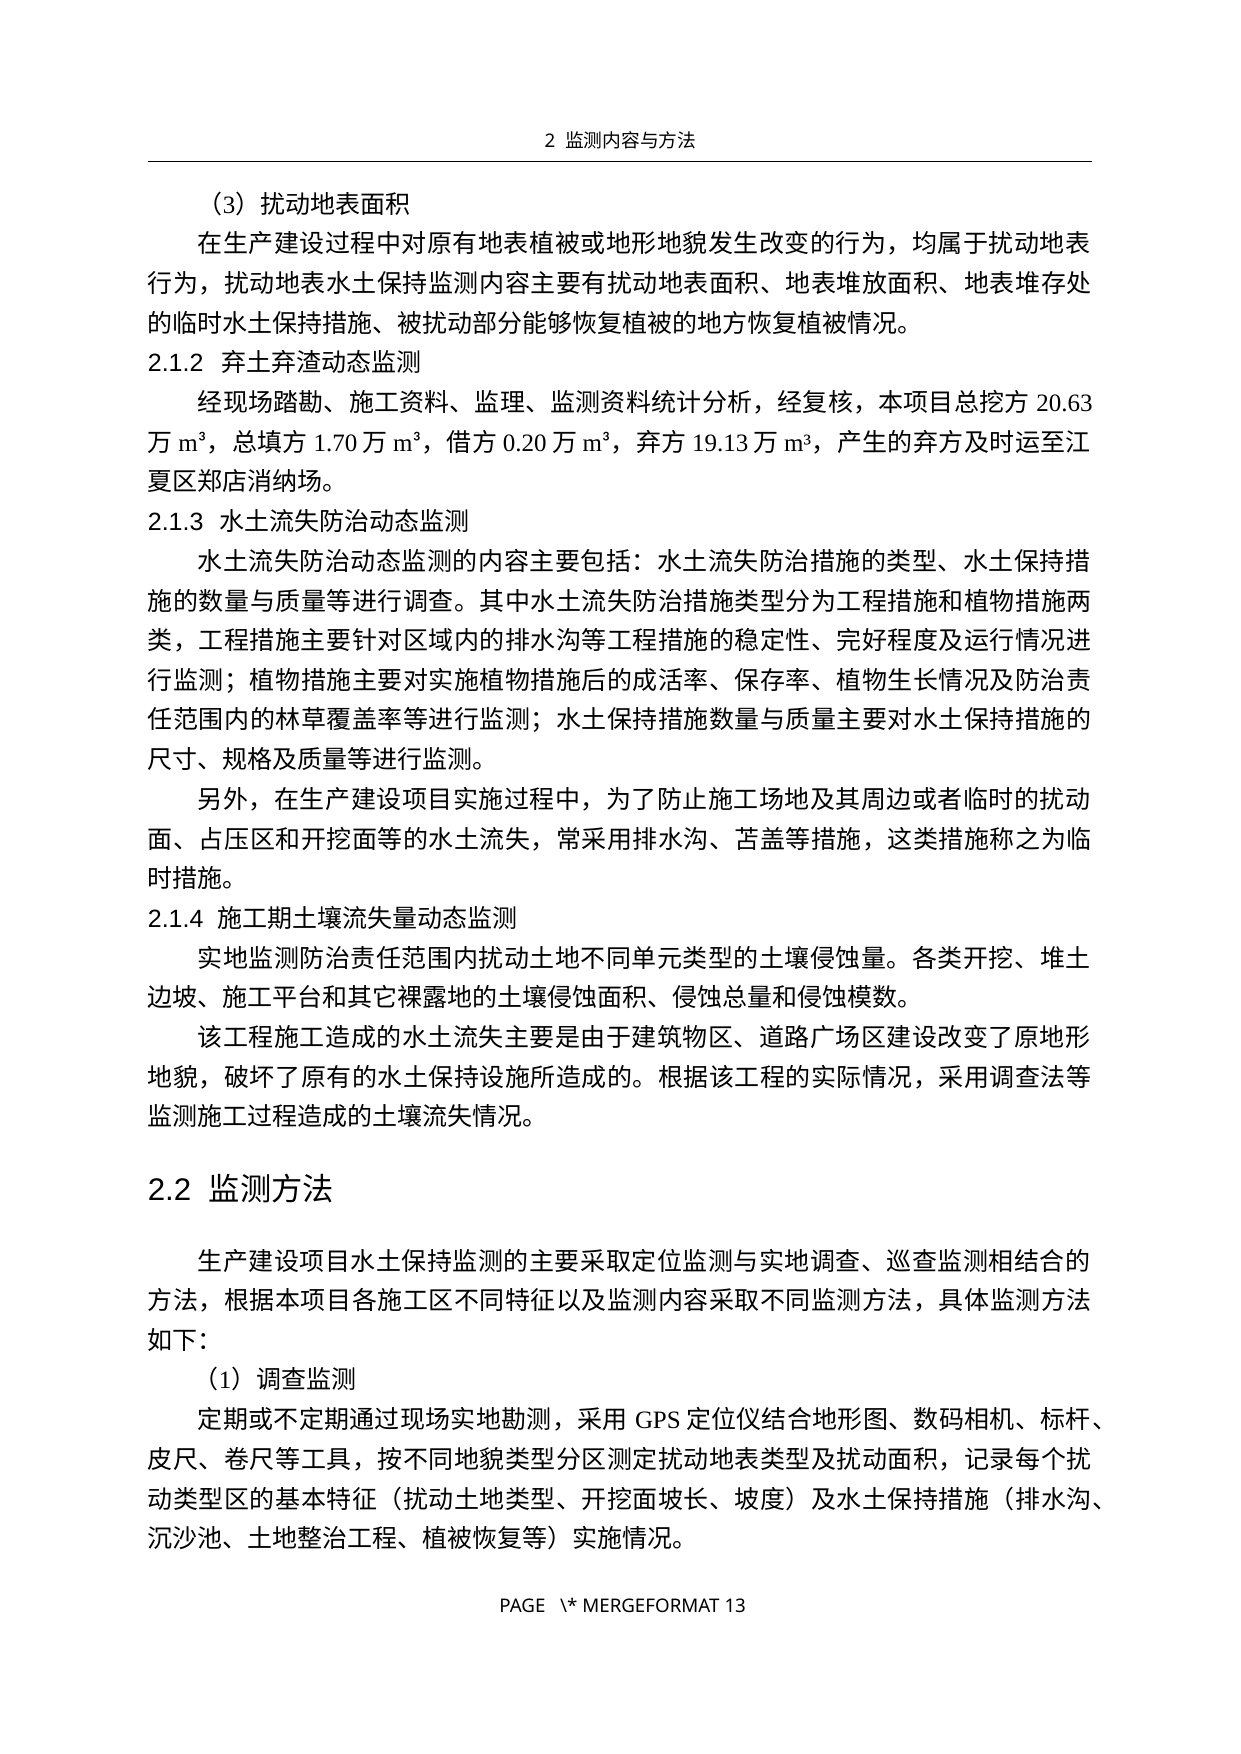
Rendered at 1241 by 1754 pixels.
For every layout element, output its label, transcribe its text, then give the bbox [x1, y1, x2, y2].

text 水土流失防治动态监测的内容主要包括：水土流失防治措施的类型、水土保持措施的数量与质量等进行调查。其中水土流失防治措施类型分为工程措施和植物措施两类，工程措施主要针对区域内的排水沟等工程措施的稳定性、完好程度及运行情况进行监测；植物措施主要对实施植物措施后的成活率、保存率、植物生长情况及防治责任范围内的林草覆盖率等进行监测；水土保持措施数量与质量主要对水土保持措施的尺寸、规格及质量等进行监测。 [148, 539, 1092, 778]
text 2.1.4 施工期土壤流失量动态监测 [148, 897, 1092, 936]
text 2.2 监测方法 [148, 1147, 1092, 1227]
text 经现场踏勘、施工资料、监理、监测资料统计分析，经复核，本项目总挖方20.63万m³，总填方1.70万m³，借方0.20万m³，弃方19.13万m³，产生的弃方及时运至江夏区郑店消纳场。 [148, 381, 1092, 500]
text 该工程施工造成的水土流失主要是由于建筑物区、道路广场区建设改变了原地形地貌，破坏了原有的水土保持设施所造成的。根据该工程的实际情况，采用调查法等监测施工过程造成的土壤流失情况。 [148, 1016, 1092, 1135]
text 生产建设项目水土保持监测的主要采取定位监测与实地调查、巡查监测相结合的方法，根据本项目各施工区不同特征以及监测内容采取不同监测方法，具体监测方法如下： [148, 1239, 1092, 1358]
text 2.1.3 水土流失防治动态监测 [148, 500, 1092, 539]
text 实地监测防治责任范围内扰动土地不同单元类型的土壤侵蚀量。各类开挖、堆土边坡、施工平台和其它裸露地的土壤侵蚀面积、侵蚀总量和侵蚀模数。 [148, 936, 1092, 1016]
text 在生产建设过程中对原有地表植被或地形地貌发生改变的行为，均属于扰动地表行为，扰动地表水土保持监测内容主要有扰动地表面积、地表堆放面积、地表堆存处的临时水土保持措施、被扰动部分能够恢复植被的地方恢复植被情况。 [148, 222, 1092, 341]
text （1）调查监测 [148, 1358, 1092, 1398]
text 定期或不定期通过现场实地勘测，采用GPS定位仪结合地形图、数码相机、标杆、皮尺、卷尺等工具，按不同地貌类型分区测定扰动地表类型及扰动面积，记录每个扰动类型区的基本特征（扰动土地类型、开挖面坡长、坡度）及水土保持措施（排水沟、沉沙池、土地整治工程、植被恢复等）实施情况。 [148, 1398, 1092, 1557]
text 另外，在生产建设项目实施过程中，为了防止施工场地及其周边或者临时的扰动面、占压区和开挖面等的水土流失，常采用排水沟、苫盖等措施，这类措施称之为临时措施。 [148, 778, 1092, 897]
text 2.1.2 弃土弃渣动态监测 [148, 341, 1092, 381]
text （3）扰动地表面积 [148, 182, 1092, 222]
